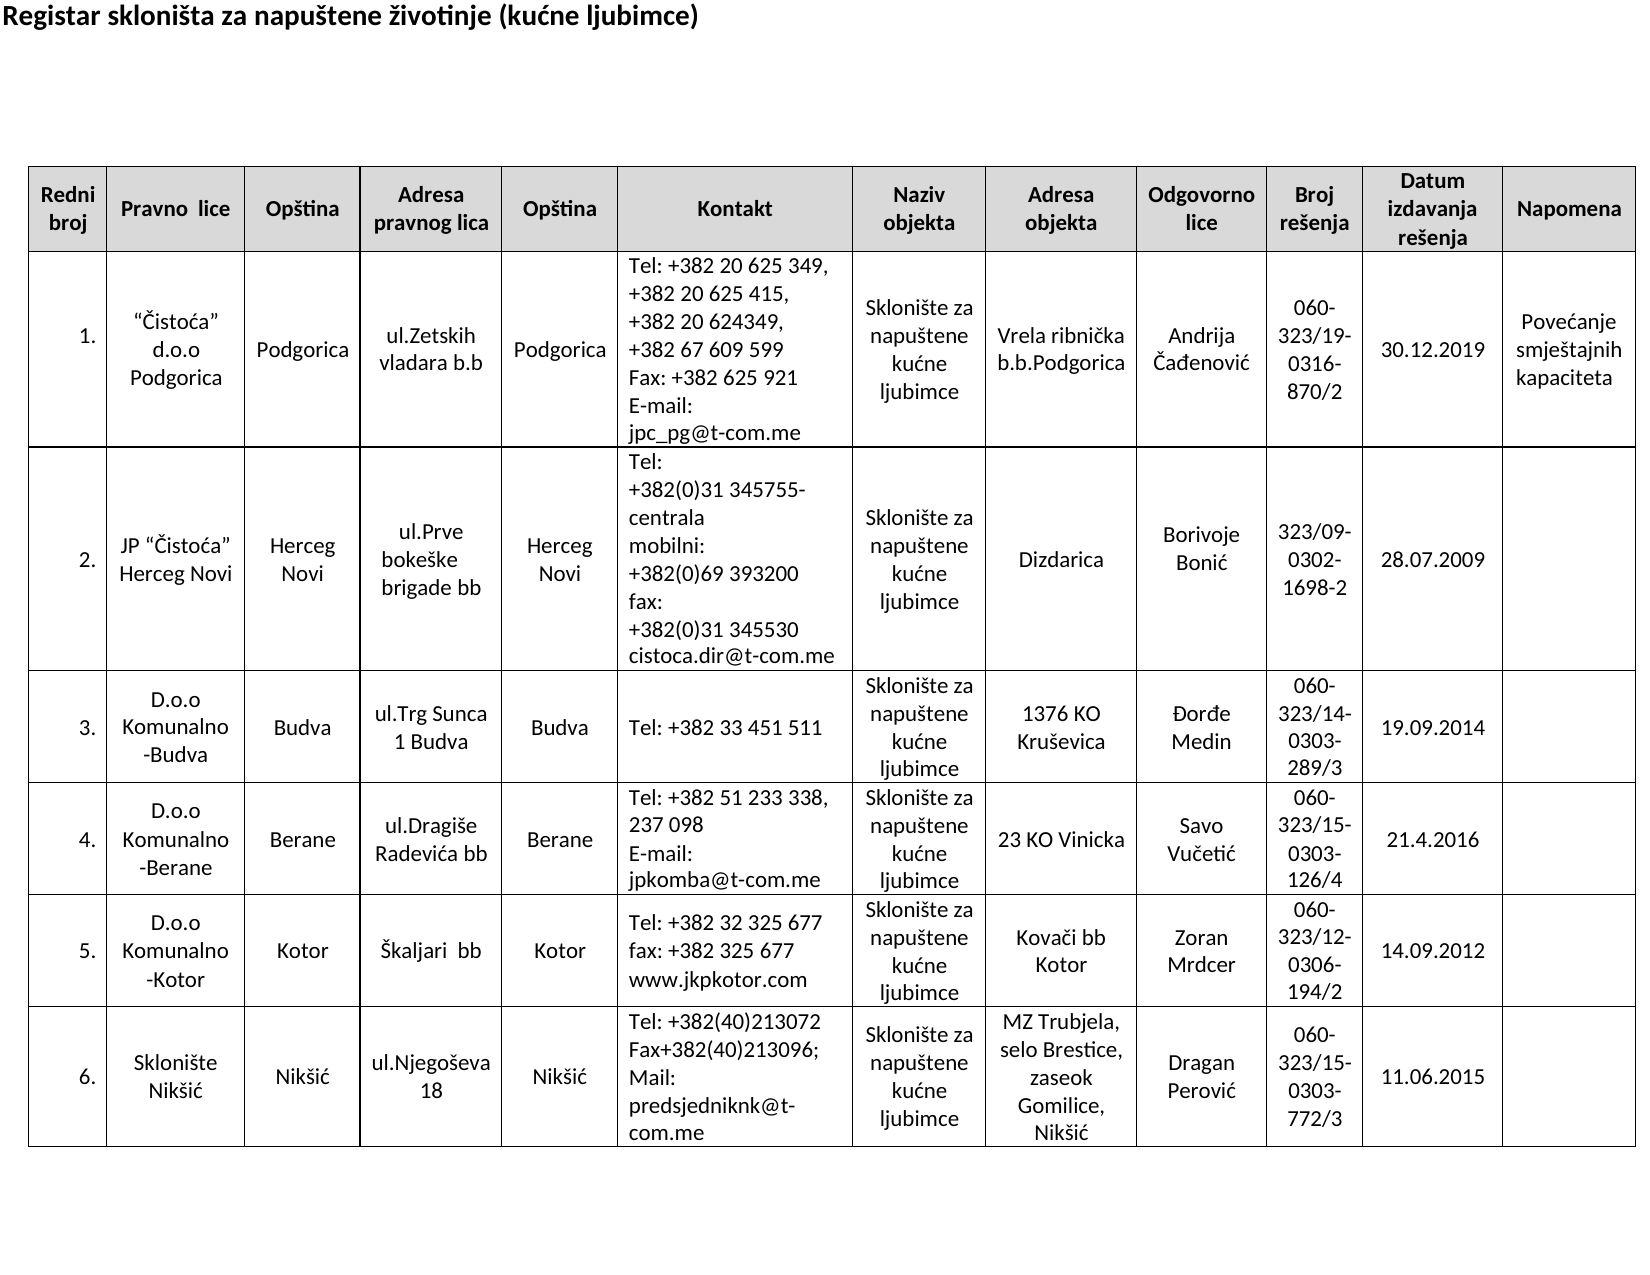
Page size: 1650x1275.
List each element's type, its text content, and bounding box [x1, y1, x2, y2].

table_cell Borivoje Bonić [1137, 448, 1266, 670]
table_cell Dragan Perović [1137, 1007, 1266, 1146]
table_cell Nikšić [502, 1007, 617, 1146]
table_cell Đorđe Medin [1137, 671, 1266, 782]
table_cell Budva [245, 671, 359, 782]
table_cell Kotor [502, 895, 617, 1006]
table_cell JP “Čistoća” Herceg Novi [107, 448, 244, 670]
table_cell 19.09.2014 [1363, 671, 1502, 782]
table_cell 323/09- 0302- 1698-2 [1267, 448, 1362, 670]
table_cell Sklonište za napuštene kućne ljubimce [853, 895, 985, 1006]
table_header Datum izdavanja rešenja [1363, 167, 1502, 251]
table_cell [1503, 1007, 1635, 1146]
table_cell Tel: +382 51 233 338, 237 098 E-mail: jpkomba@t-com.me [618, 783, 852, 894]
table_cell Sklonište za napuštene kućne ljubimce [853, 252, 985, 446]
table_cell 060- 323/12- 0306- 194/2 [1267, 895, 1362, 1006]
table_cell Tel: +382 33 451 511 [618, 671, 852, 782]
table_cell ul.Dragiše Radevića bb [361, 783, 501, 894]
table_cell 060- 323/14- 0303- 289/3 [1267, 671, 1362, 782]
table_header Naziv objekta [853, 167, 985, 251]
table_cell [1503, 895, 1635, 1006]
table_header Napomena [1503, 167, 1635, 251]
table_cell Nikšić [245, 1007, 359, 1146]
table_header Pravno lice [107, 167, 244, 251]
table_header Opština [245, 167, 359, 251]
table_cell 4. [29, 783, 106, 894]
table_cell 060- 323/15- 0303- 772/3 [1267, 1007, 1362, 1146]
table_cell ul.Trg Sunca 1 Budva [361, 671, 501, 782]
table_header Opština [502, 167, 617, 251]
table_cell Berane [245, 783, 359, 894]
table_cell Sklonište za napuštene kućne ljubimce [853, 1007, 985, 1146]
table_cell Dizdarica [986, 448, 1136, 670]
table_cell [1503, 671, 1635, 782]
table_cell ul.Zetskih vladara b.b [361, 252, 501, 446]
table_cell 1. [29, 252, 106, 446]
table_cell 11.06.2015 [1363, 1007, 1502, 1146]
table_cell Podgorica [502, 252, 617, 446]
table_cell 1376 KO Kruševica [986, 671, 1136, 782]
table_header Adresa pravnog lica [361, 167, 501, 251]
table_cell ul.Prve bokeške brigade bb [361, 448, 501, 670]
table_cell [1503, 448, 1635, 670]
table_cell [1503, 783, 1635, 894]
table_cell 28.07.2009 [1363, 448, 1502, 670]
table_cell Savo Vučetić [1137, 783, 1266, 894]
table_cell Berane [502, 783, 617, 894]
table_cell Tel: +382(40)213072 Fax+382(40)213096; Mail: predsjedniknk@t- com.me [618, 1007, 852, 1146]
table_cell 060- 323/19- 0316- 870/2 [1267, 252, 1362, 446]
table_cell Sklonište za napuštene kućne ljubimce [853, 448, 985, 670]
table_cell D.o.o Komunalno -Budva [107, 671, 244, 782]
table_cell Sklonište za napuštene kućne ljubimce [853, 671, 985, 782]
table_cell Škaljari bb [361, 895, 501, 1006]
table_cell Andrija Čađenović [1137, 252, 1266, 446]
table_cell Povećanje smještajnih kapaciteta [1503, 252, 1635, 446]
table_cell Tel: +382 20 625 349, +382 20 625 415, +382 20 624349, +382 67 609 599 Fax: +382 625 921 E-mail: jpc_pg@t-com.me [618, 252, 852, 446]
table_cell 23 KO Vinicka [986, 783, 1136, 894]
table_cell “Čistoća” d.o.o Podgorica [107, 252, 244, 446]
table_cell Podgorica [245, 252, 359, 446]
table_cell Tel: +382 32 325 677 fax: +382 325 677 www.jkpkotor.com [618, 895, 852, 1006]
table_cell Zoran Mrdcer [1137, 895, 1266, 1006]
table_cell 060- 323/15- 0303- 126/4 [1267, 783, 1362, 894]
table_cell MZ Trubjela, selo Brestice, zaseok Gomilice, Nikšić [986, 1007, 1136, 1146]
table_cell Tel: +382(0)31 345755- centrala mobilni: +382(0)69 393200 fax: +382(0)31 345530 cistoca.dir@t-com.me [618, 448, 852, 670]
table_cell Sklonište Nikšić [107, 1007, 244, 1146]
table_header Kontakt [618, 167, 852, 251]
table_cell D.o.o Komunalno -Kotor [107, 895, 244, 1006]
table_cell Herceg Novi [245, 448, 359, 670]
table_cell Sklonište za napuštene kućne ljubimce [853, 783, 985, 894]
table_cell Herceg Novi [502, 448, 617, 670]
table_cell ul.Njegoševa 18 [361, 1007, 501, 1146]
table_cell Vrela ribnička b.b.Podgorica [986, 252, 1136, 446]
table_cell 6. [29, 1007, 106, 1146]
table_cell 5. [29, 895, 106, 1006]
table_cell 30.12.2019 [1363, 252, 1502, 446]
table_cell 14.09.2012 [1363, 895, 1502, 1006]
table_header Redni broj [29, 167, 106, 251]
table_header Broj rešenja [1267, 167, 1362, 251]
table_cell Budva [502, 671, 617, 782]
table_cell 2. [29, 448, 106, 670]
table_cell 3. [29, 671, 106, 782]
table_header Adresa objekta [986, 167, 1136, 251]
table_header Odgovorno lice [1137, 167, 1266, 251]
table_cell D.o.o Komunalno -Berane [107, 783, 244, 894]
table_cell 21.4.2016 [1363, 783, 1502, 894]
table_cell Kovači bb Kotor [986, 895, 1136, 1006]
table_cell Kotor [245, 895, 359, 1006]
